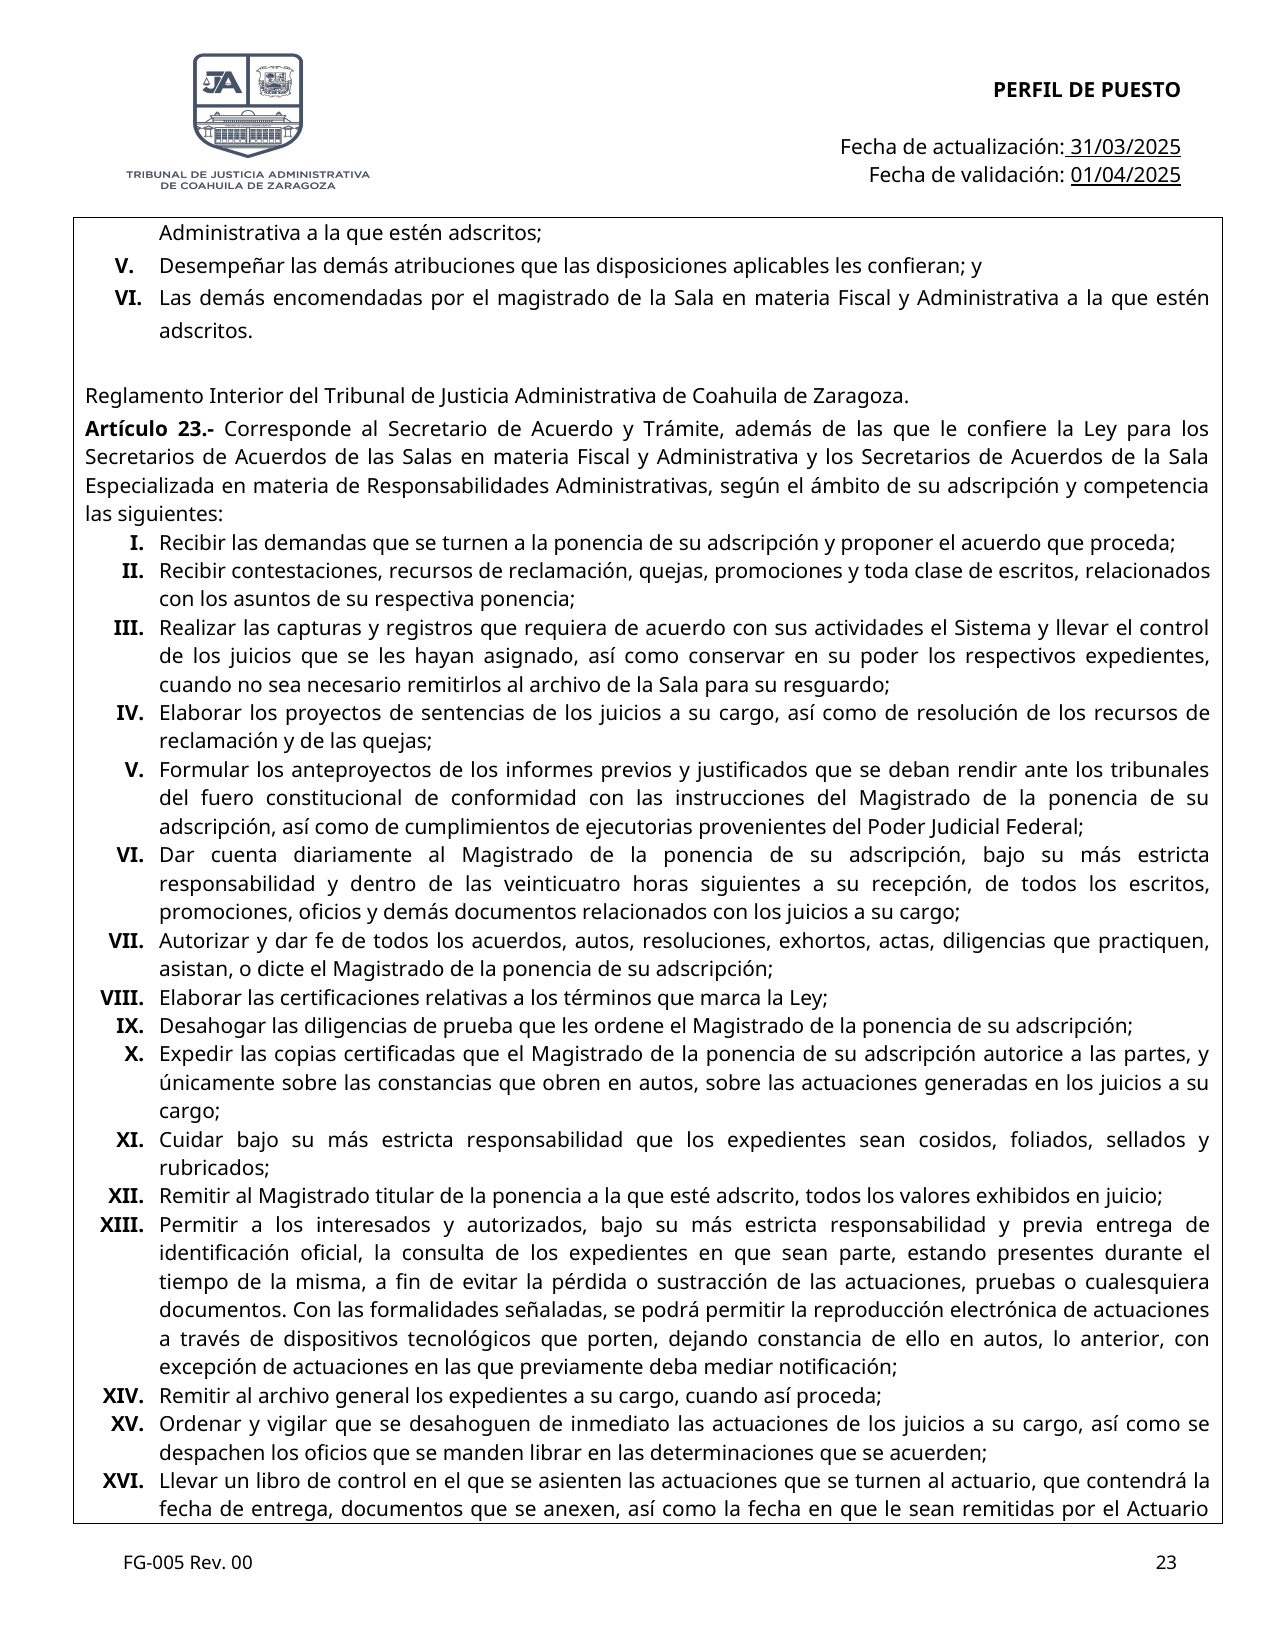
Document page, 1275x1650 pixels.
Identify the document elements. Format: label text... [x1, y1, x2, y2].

picture [118, 50, 378, 196]
